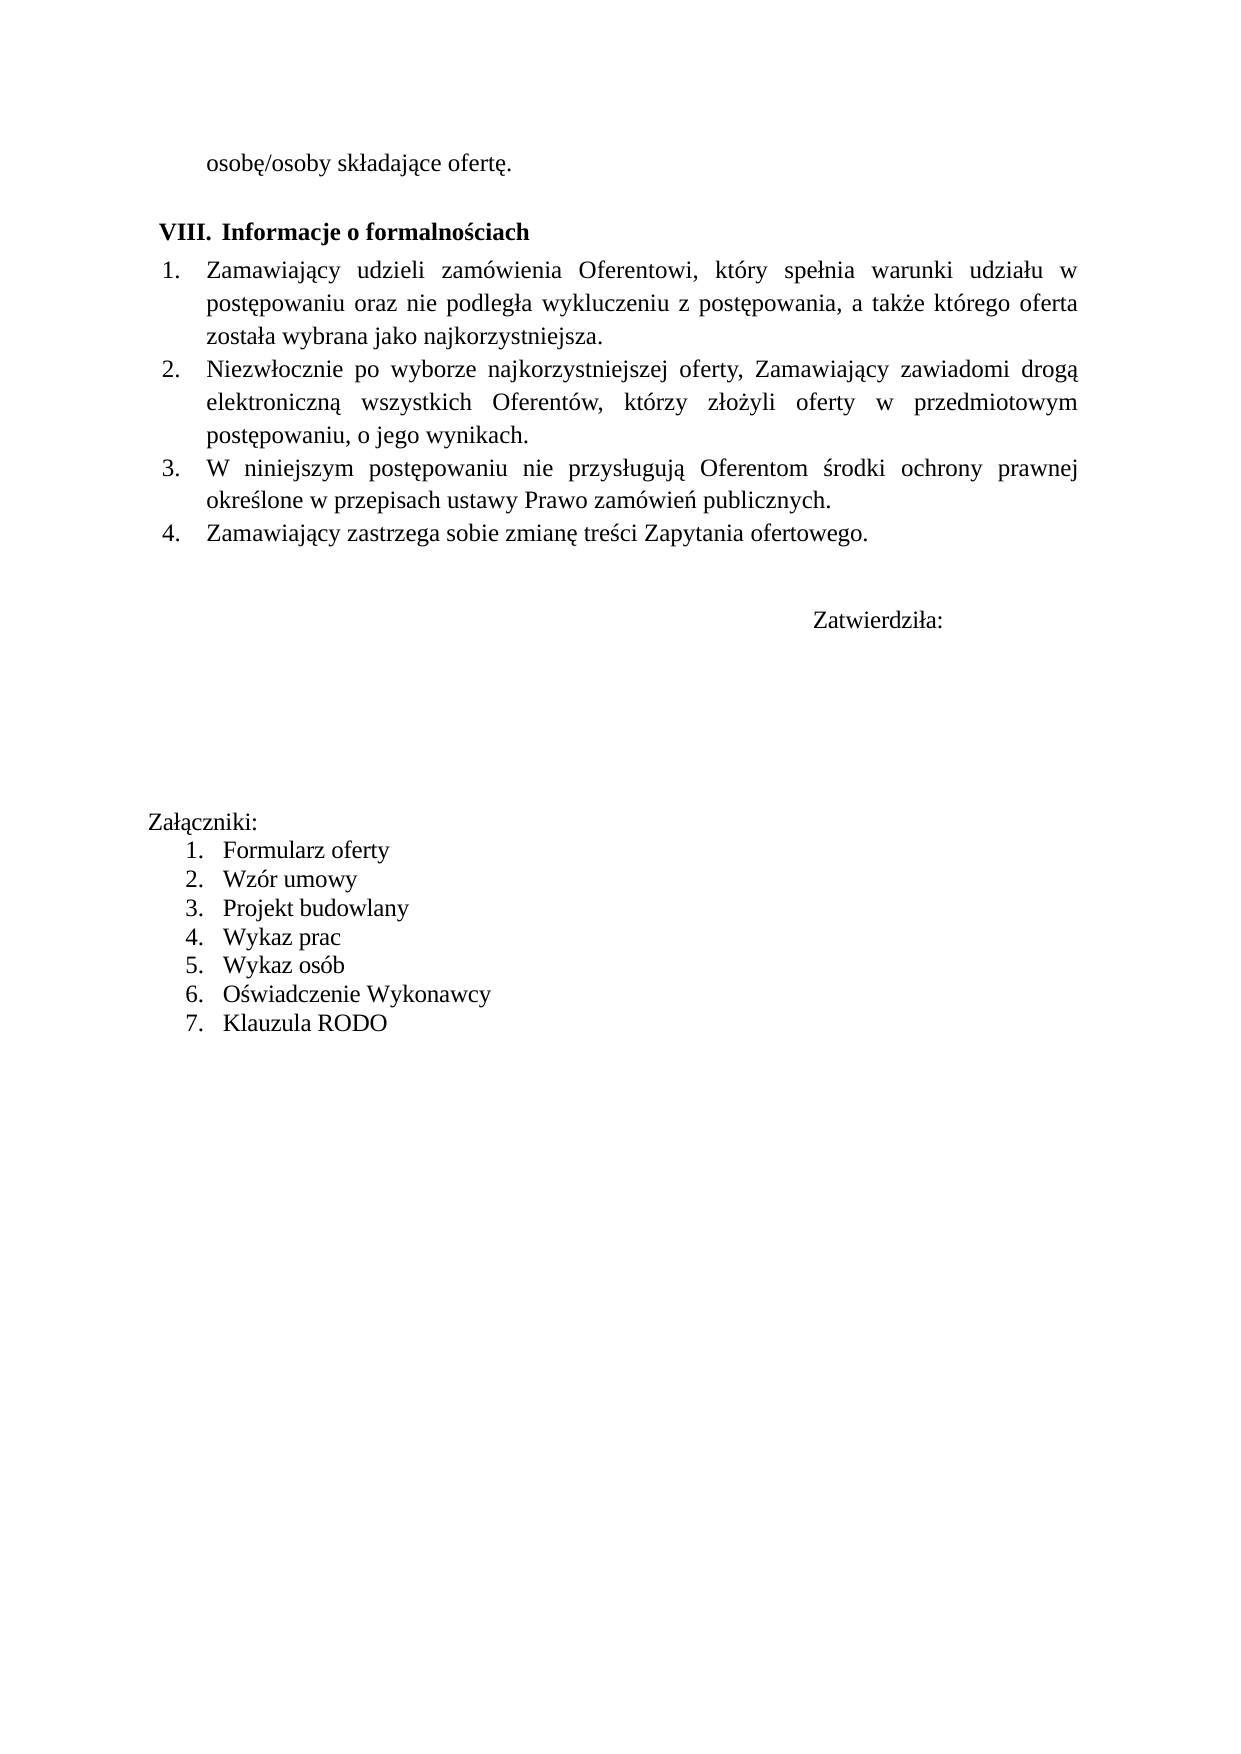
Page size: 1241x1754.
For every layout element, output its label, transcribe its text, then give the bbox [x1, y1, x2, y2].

list W niniejszym postępowaniu nie przysługują Oferentom środki ochrony prawnej określone w przepisach ustawy Prawo zamówień publicznych. [162, 453, 1079, 514]
text Załączniki: [148, 807, 943, 835]
list Oświadczenie Wykonawcy [185, 979, 943, 1008]
list Wykaz osób [185, 950, 943, 979]
list Informacje o formalnościach [159, 217, 1079, 246]
list Wykaz prac [185, 922, 943, 950]
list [162, 148, 1079, 176]
list Formularz oferty [185, 835, 943, 864]
list Zamawiający udzieli zamówienia Oferentowi, który spełnia warunki udziału w postępowaniu oraz nie podległa wykluczeniu z postępowania, a także którego oferta została wybrana jako najkorzystniejsza. [162, 255, 1079, 349]
list Zamawiający zastrzega sobie zmianę treści Zapytania ofertowego. [162, 518, 1093, 547]
list Niezwłocznie po wyborze najkorzystniejszej oferty, Zamawiający zawiadomi drogą elektroniczną wszystkich Oferentów, którzy złożyli oferty w przedmiotowym postępowaniu, o jego wynikach. [162, 354, 1078, 448]
list Projekt budowlany [185, 893, 943, 922]
text Zatwierdziła: [148, 605, 943, 634]
list Wzór umowy [185, 864, 943, 893]
list Klauzula RODO [185, 1008, 943, 1037]
